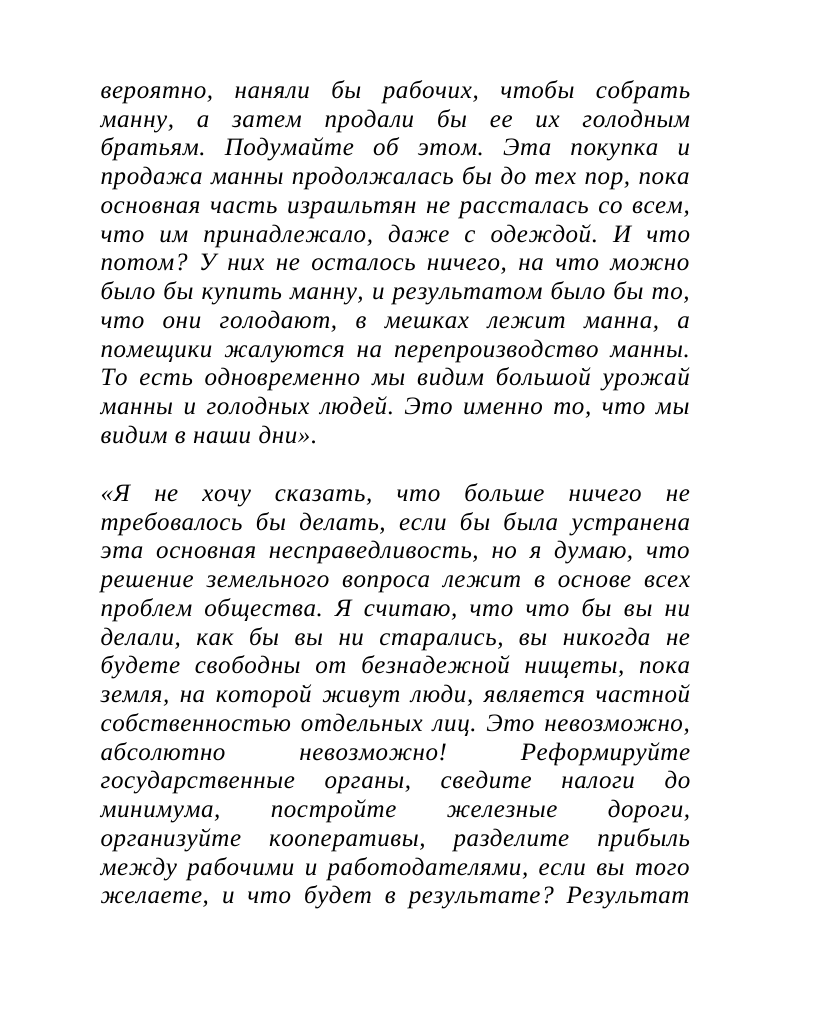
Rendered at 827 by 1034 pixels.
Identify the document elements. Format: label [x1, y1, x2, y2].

text [100, 75, 691, 449]
text [100, 478, 691, 909]
